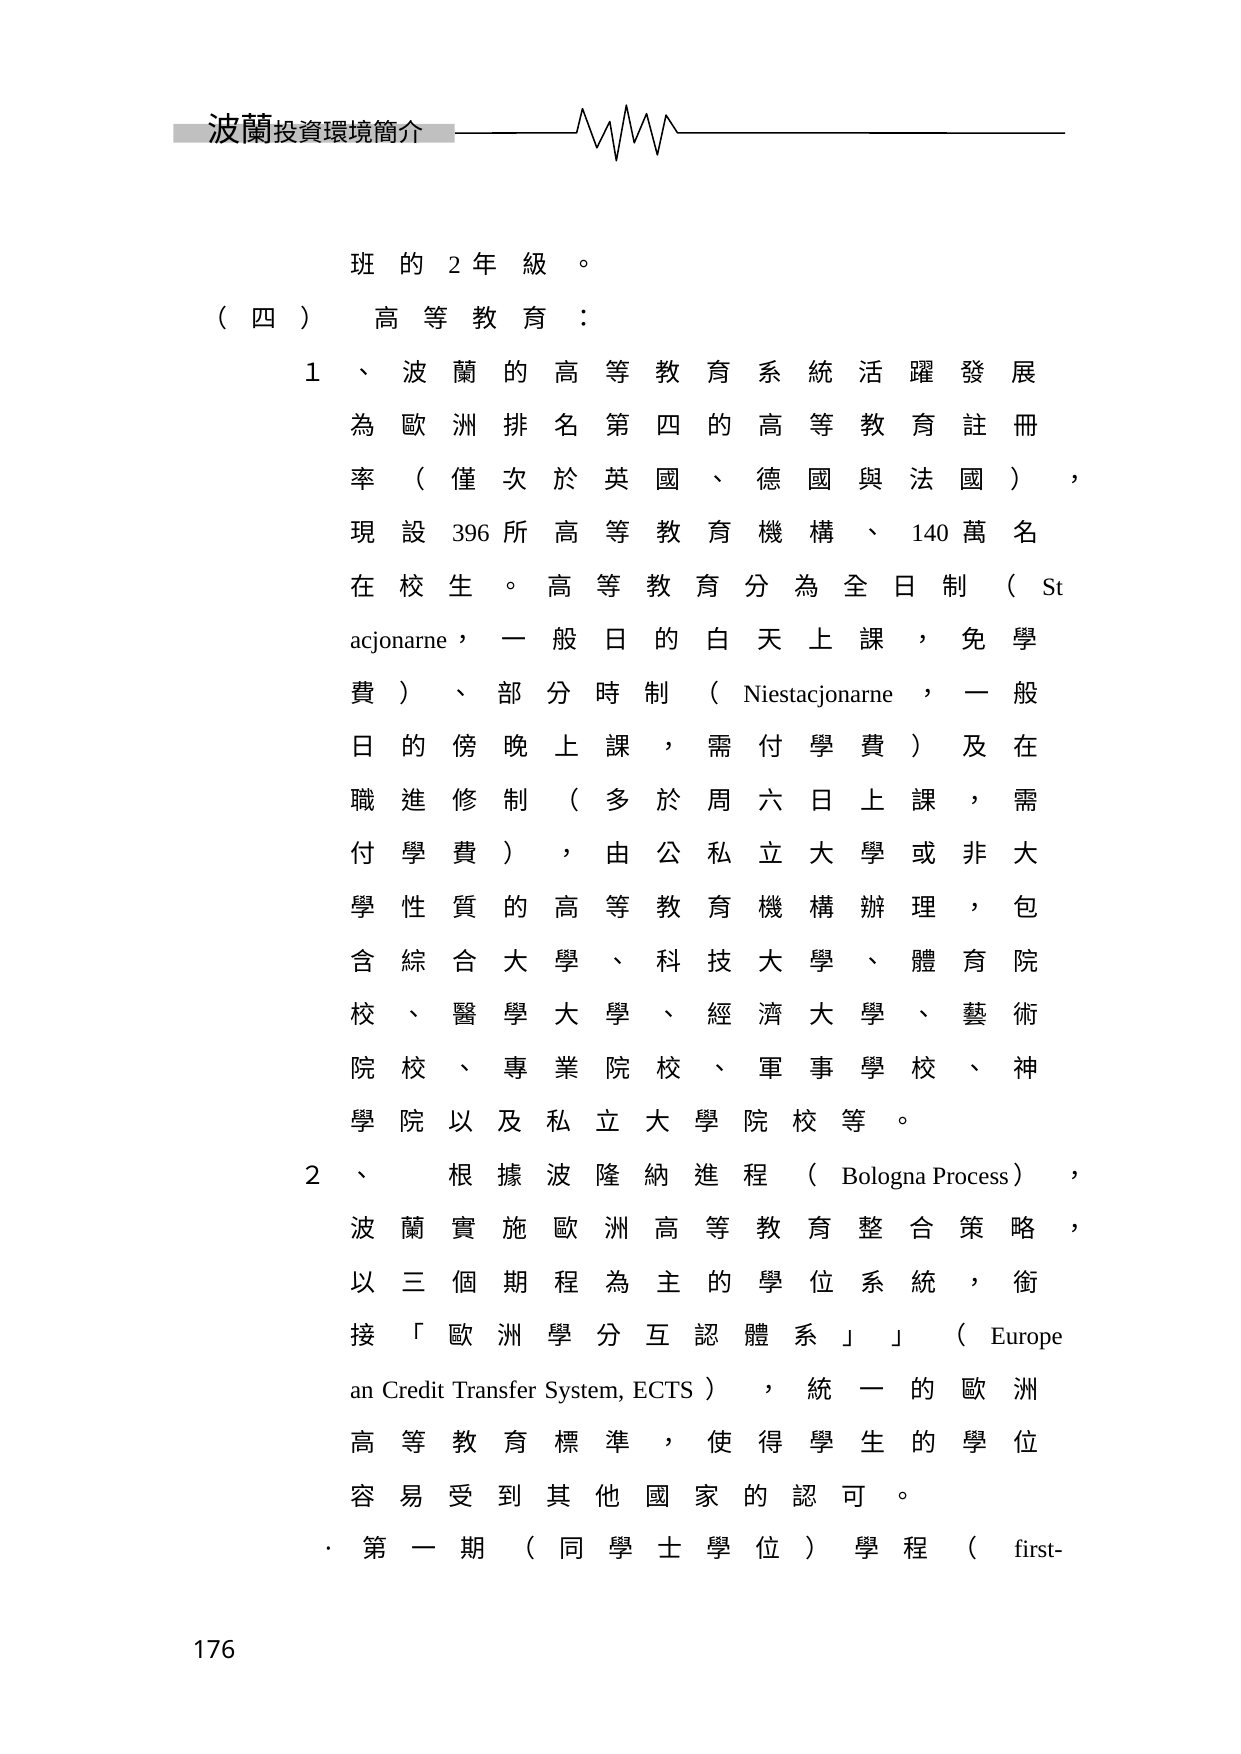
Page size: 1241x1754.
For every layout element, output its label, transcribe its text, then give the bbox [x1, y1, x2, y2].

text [301, 1521, 1063, 1575]
text （四） 高等教育： [202, 290, 1063, 343]
text １、波蘭的高等教育系統活躍發展，為歐洲排名第四的高等教育註冊率（僅次於英國、德國與法國），現設396所高等教育機構、140萬名在校生。高等教育分為全日制（Stacjonarne，一般日的白天上課，免學費）、部分時制（Niestacjonarne，一般日的傍晚上課，需付學費）及在職進修制（多於周六日上課，需付學費），由公私立大學或非大學性質的高等教育機構辦理，包含綜合大學、科技大學、體育院校、醫學大學、經濟大學、藝術院校、專業院校、軍事學校、神學院以及私立大學院校等。 [276, 343, 1063, 1146]
text ２、 根據波隆納進程（Bologna Process），波蘭實施歐洲高等教育整合策略，以三個期程為主的學位系統，銜接「歐洲學分互認體系」」（European Credit Transfer System, ECTS），統一的歐洲高等教育標準，使得學生的學位容易受到其他國家的認可。 [276, 1146, 1063, 1521]
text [276, 236, 1063, 290]
